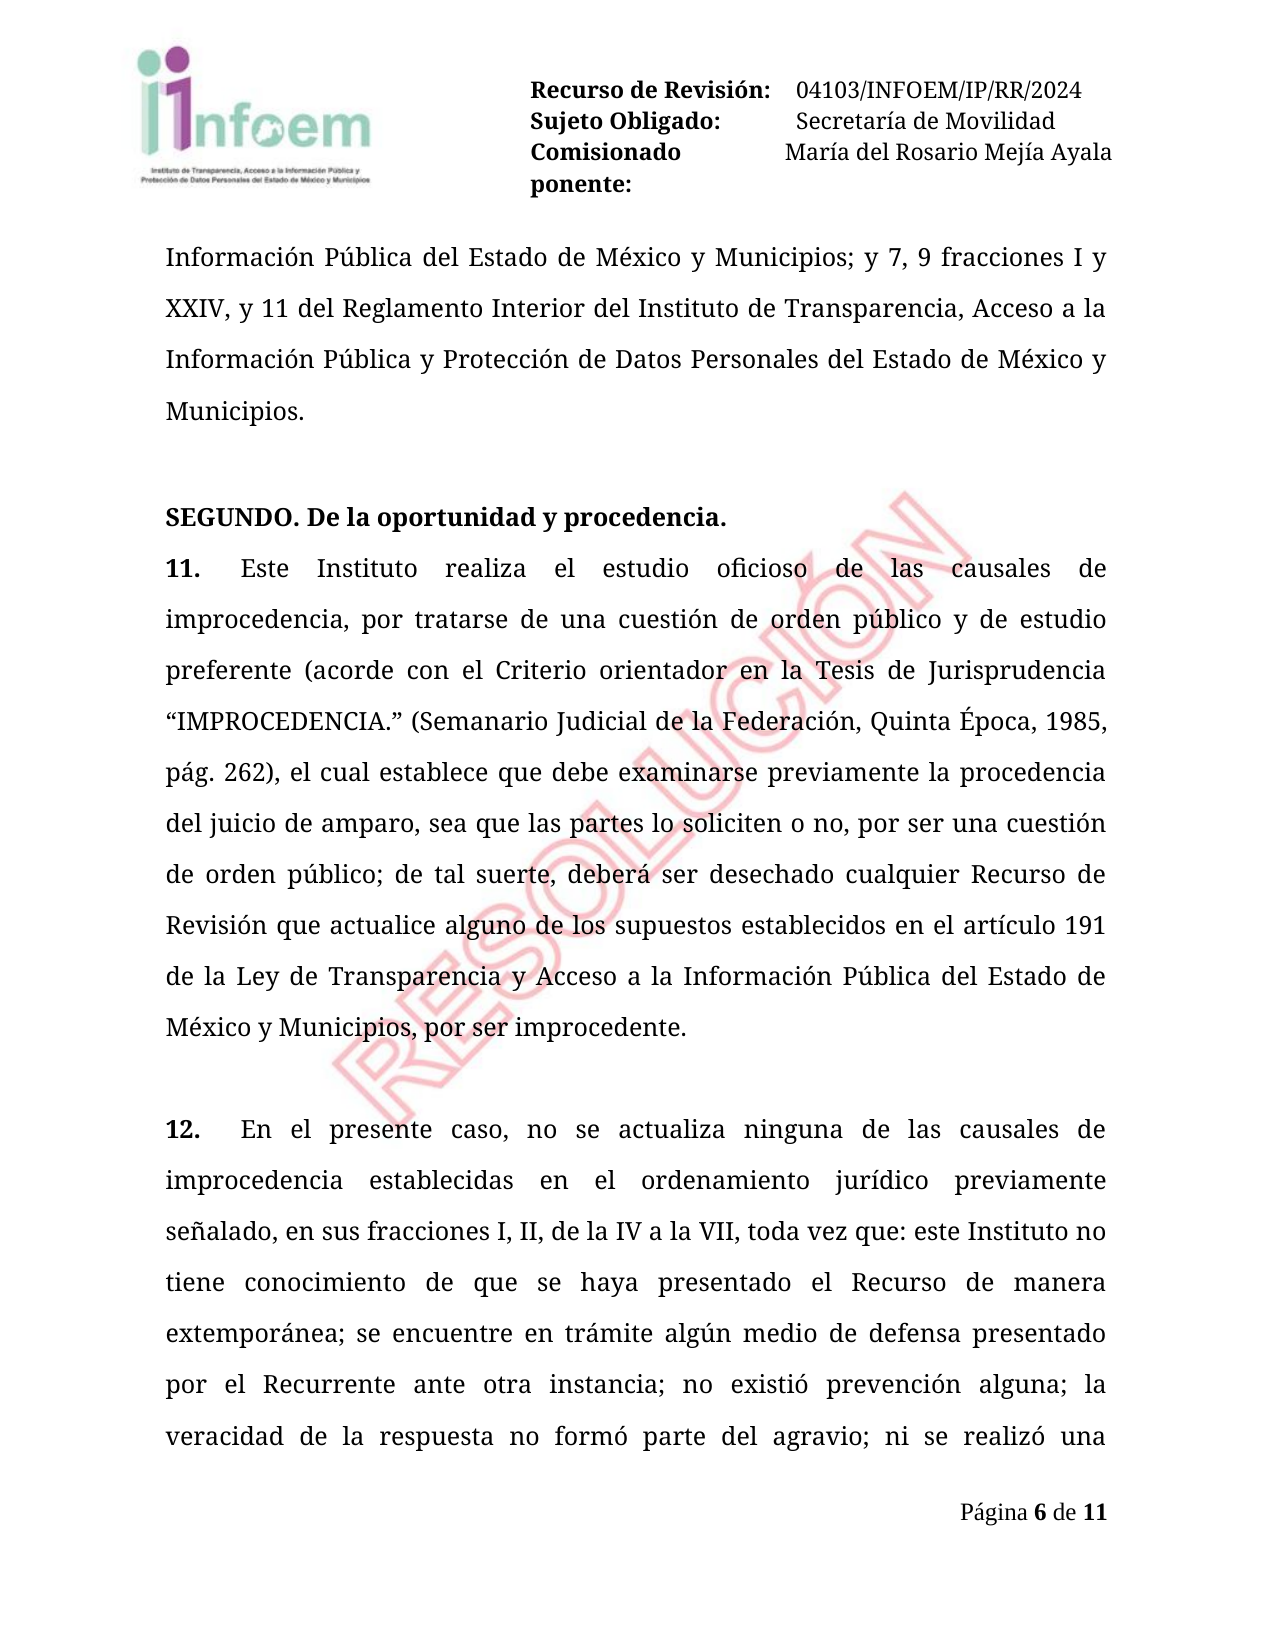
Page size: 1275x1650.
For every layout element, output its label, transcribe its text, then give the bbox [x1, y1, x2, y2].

subtitle SEGUNDO. De la oportunidad y procedencia. [165, 499, 1107, 533]
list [165, 240, 1107, 427]
list Este Instituto realiza el estudio oficioso de las causales de improcedencia, por tratarse de una cuestión de orden público y de estudio preferente (acorde con el Criterio orientador en la Tesis de Jurisprudencia “IMPROCEDENCIA.” (Semanario Judicial de la Federación, Quinta Época, 1985, pág. 262), el cual establece que debe examinarse previamente la procedencia del juicio de amparo, sea que las partes lo soliciten o no, por ser una cuestión de orden público; de tal suerte, deberá ser desechado cualquier Recurso de Revisión que actualice alguno de los supuestos establecidos en el artículo 191 de la Ley de Transparencia y Acceso a la Información Pública del Estado de México y Municipios, por ser improcedente. [165, 551, 1107, 1044]
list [165, 1112, 1107, 1452]
picture [22, 0, 1251, 1589]
